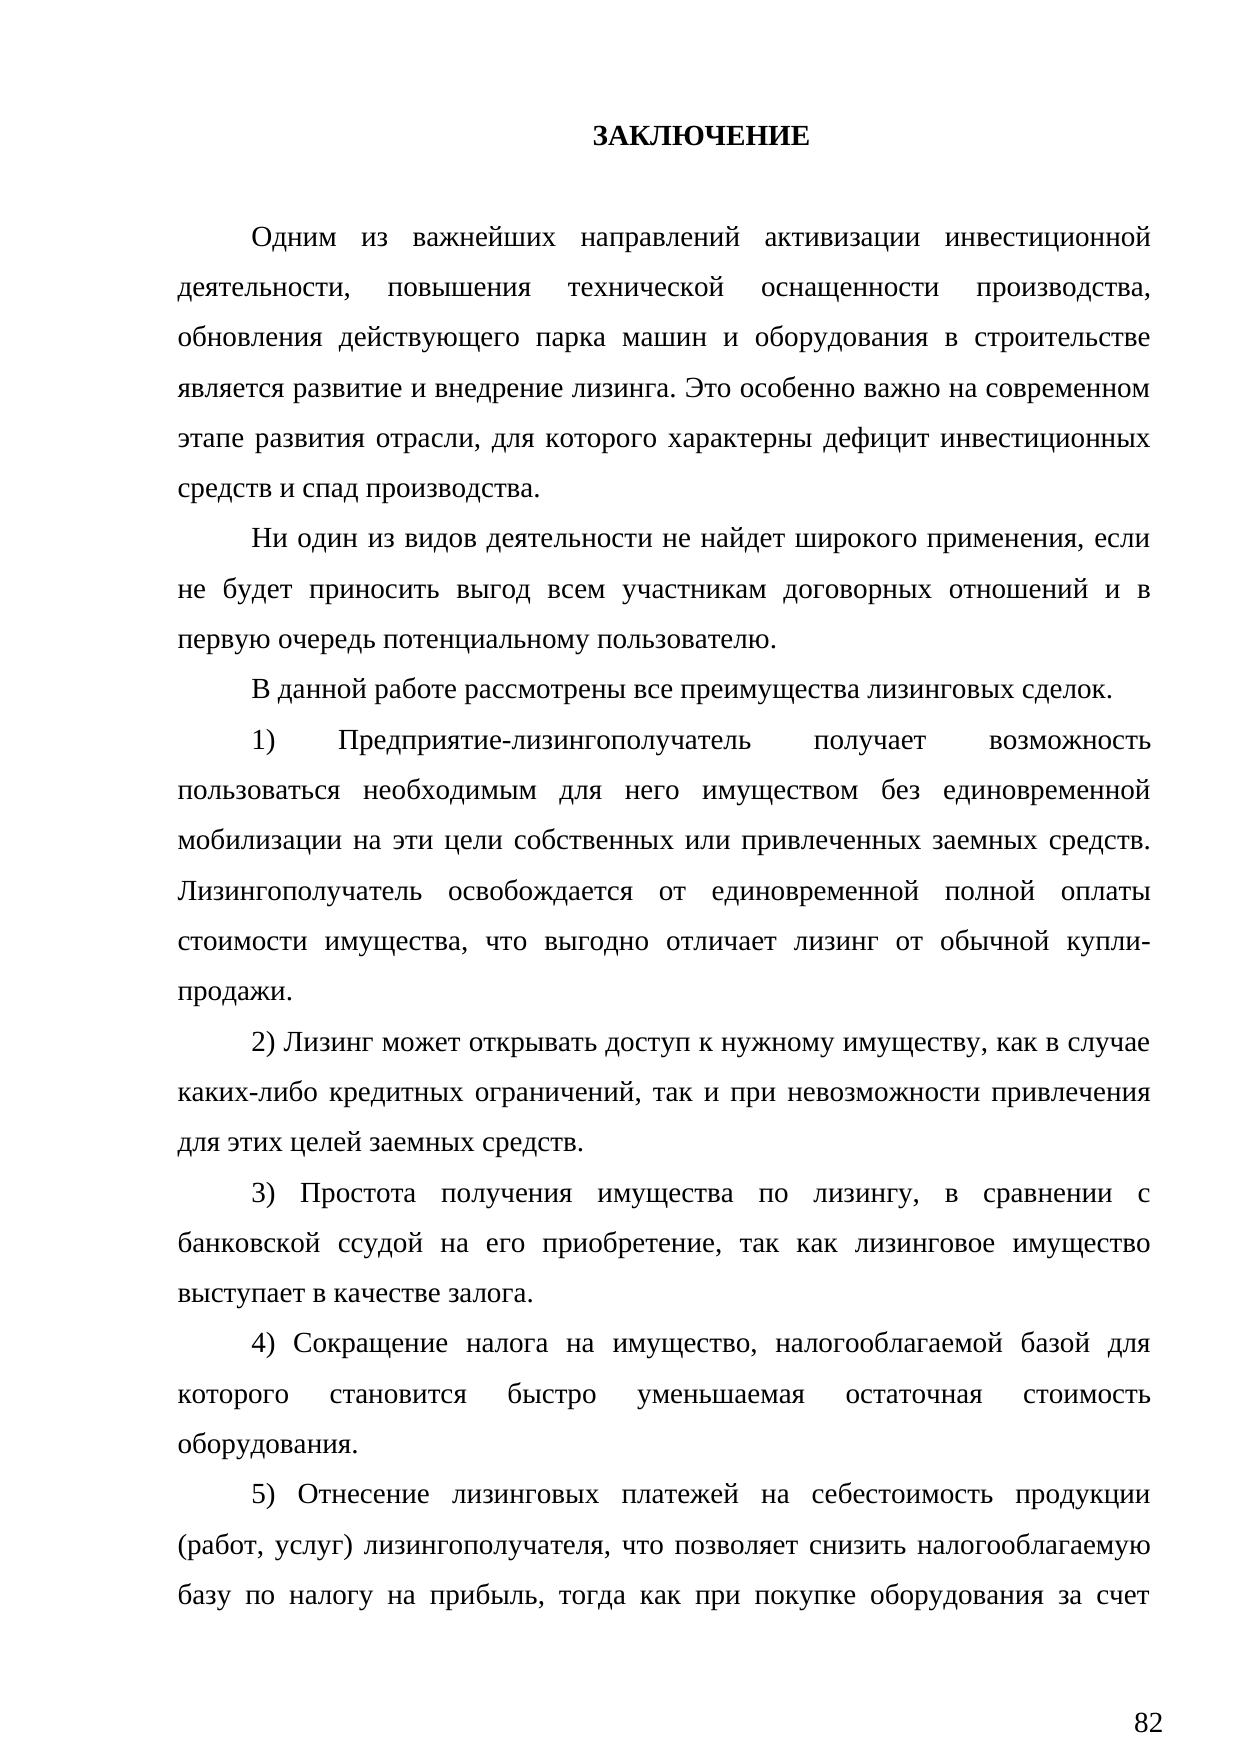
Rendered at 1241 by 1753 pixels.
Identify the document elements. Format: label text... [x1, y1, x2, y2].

text 4) Сокращение налога на имущество, налогооблагаемой базой для которого становится быстро уменьшаемая остаточная стоимость оборудования. [177, 1326, 1152, 1460]
text 2) Лизинг может открывать доступ к нужному имуществу, как в случае каких-либо кредитных ограничений, так и при невозможности привлечения для этих целей заемных средств. [177, 1024, 1152, 1158]
text 3) Простота получения имущества по лизингу, в сравнении с банковской ссудой на его приобретение, так как лизинговое имущество выступает в качестве залога. [177, 1175, 1152, 1309]
text ЗАКЛЮЧЕНИЕ [177, 118, 1152, 152]
text Одним из важнейших направлений активизации инвестиционной деятельности, повышения технической оснащенности производства, обновления действующего парка машин и оборудования в строительстве является развитие и внедрение лизинга. Это особенно важно на современном этапе развития отрасли, для которого характерны дефицит инвестиционных средств и спад производства. [177, 219, 1152, 504]
text В данной работе рассмотрены все преимущества лизинговых сделок. [177, 672, 1152, 705]
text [177, 1477, 1152, 1611]
text Ни один из видов деятельности не найдет широкого применения, если не будет приносить выгод всем участникам договорных отношений и в первую очередь потенциальному пользователю. [177, 521, 1152, 655]
text 1) Предприятие-лизингополучатель получает возможность пользоваться необходимым для него имуществом без единовременной мобилизации на эти цели собственных или привлеченных заемных средств. Лизингополучатель освобождается от единовременной полной оплаты стоимости имущества, что выгодно отличает лизинг от обычной купли-продажи. [177, 722, 1152, 1007]
